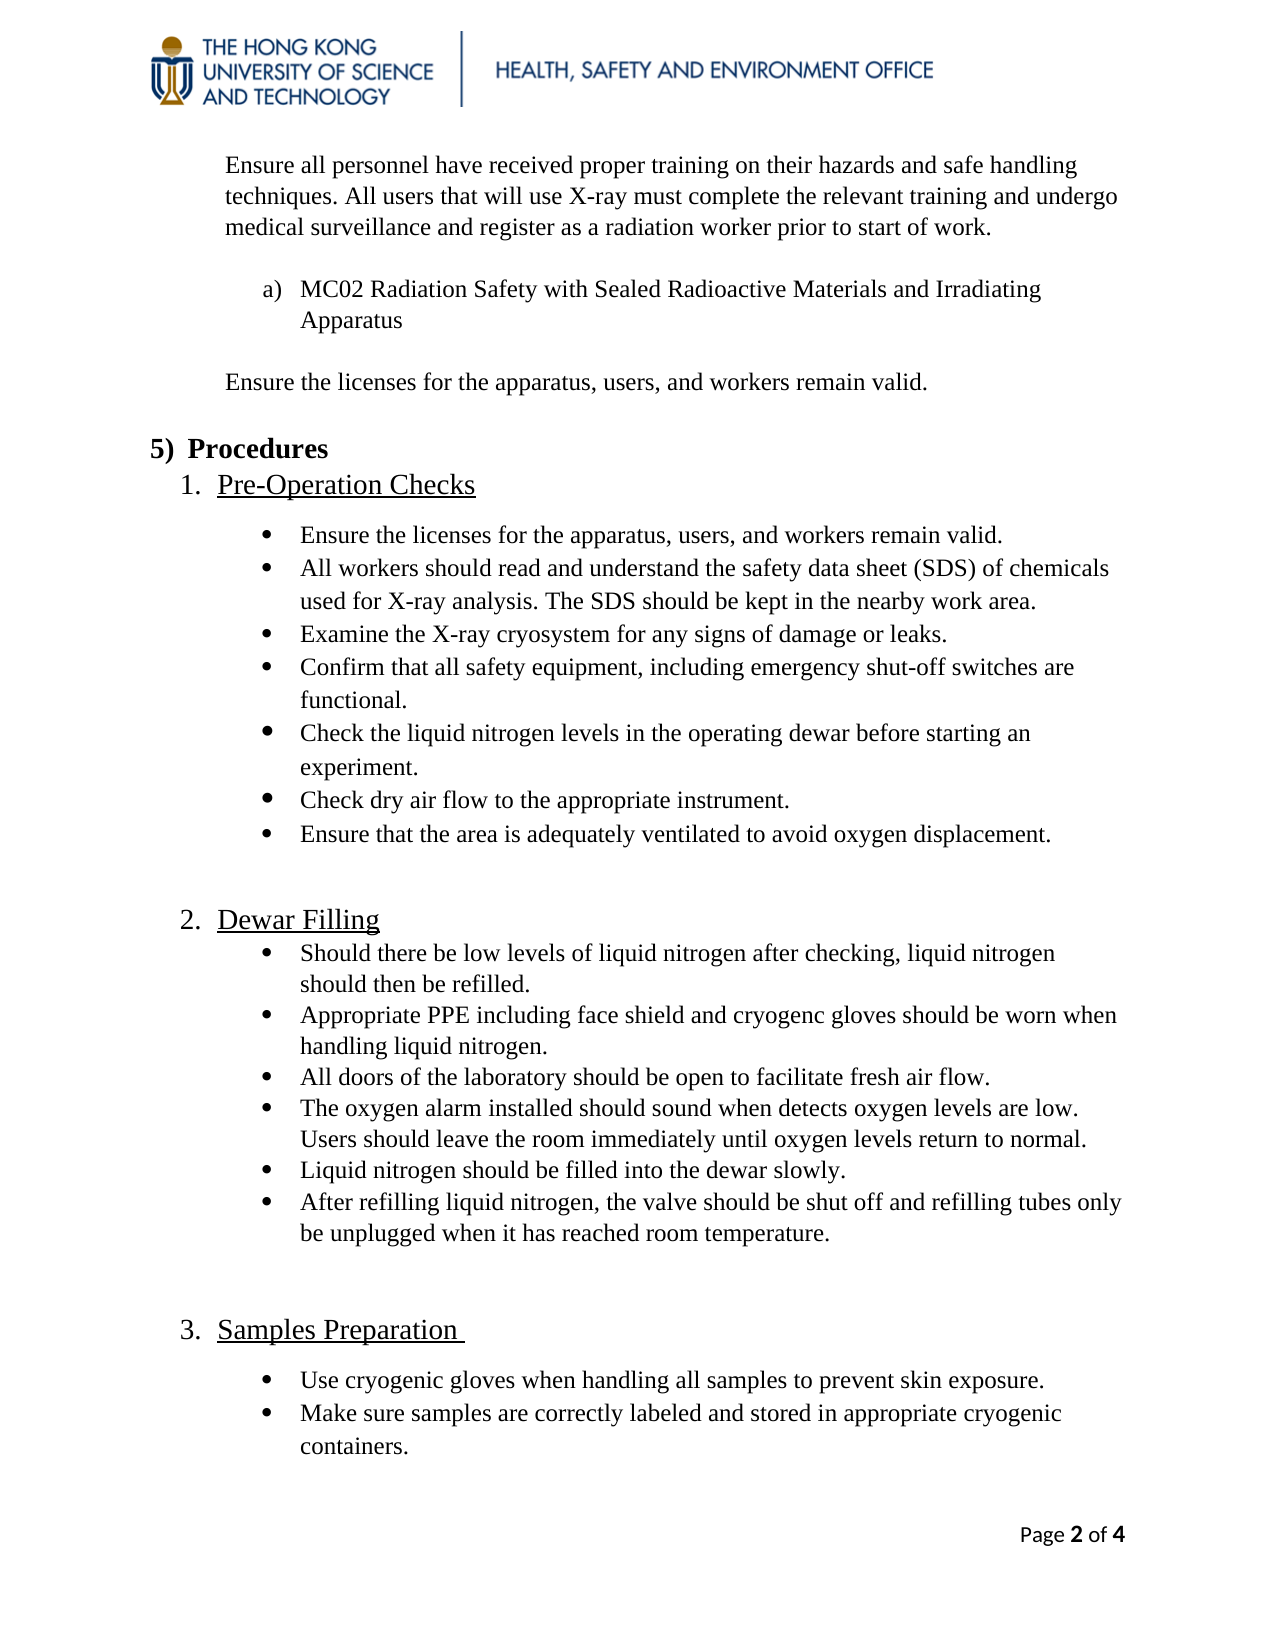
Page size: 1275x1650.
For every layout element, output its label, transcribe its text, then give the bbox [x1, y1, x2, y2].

list Should there be low levels of liquid nitrogen after checking, liquid nitrogen should then be refilled. [262, 938, 1125, 998]
list After refilling liquid nitrogen, the valve should be shut off and refilling tubes only be unplugged when it has reached room temperature. [262, 1187, 1125, 1246]
list All doors of the laboratory should be open to facilitate fresh air flow. [262, 1062, 1125, 1091]
list MC02 Radiation Safety with Sealed Radioactive Materials and Irradiating Apparatus [262, 274, 1125, 334]
list Use cryogenic gloves when handling all samples to prevent skin exposure. [262, 1365, 1125, 1394]
list Ensure all personnel have received proper training on their hazards and safe handling techniques. All users that will use X-ray must complete the relevant training and undergo medical surveillance and register as a radiation worker prior to start of work. [225, 150, 1125, 241]
list Confirm that all safety equipment, including emergency shut-off switches are functional. [262, 652, 1125, 714]
list Examine the X-ray cryosystem for any signs of damage or leaks. [262, 619, 1125, 648]
list Check dry air flow to the appropriate instrument. [262, 785, 1125, 815]
list Samples Preparation [179, 1312, 1125, 1346]
list Appropriate PPE including face shield and cryogenc gloves should be worn when handling liquid nitrogen. [262, 1000, 1125, 1060]
list The oxygen alarm installed should sound when detects oxygen levels are low. Users should leave the room immediately until oxygen levels return to normal. [262, 1093, 1125, 1153]
list Make sure samples are correctly labeled and stored in appropriate cryogenic containers. [262, 1398, 1125, 1460]
list Check the liquid nitrogen levels in the operating dewar before starting an experiment. [262, 718, 1125, 781]
picture [150, 31, 940, 107]
list Dewar Filling [179, 902, 1125, 936]
list Ensure the licenses for the apparatus, users, and workers remain valid. [225, 367, 1125, 396]
list Ensure that the area is adequately ventilated to avoid oxygen displacement. [262, 819, 1125, 848]
list Liquid nitrogen should be filled into the dewar slowly. [262, 1156, 1125, 1184]
list Procedures [150, 431, 1125, 465]
list Ensure the licenses for the apparatus, users, and workers remain valid. [262, 520, 1125, 549]
list Pre-Operation Checks [179, 467, 1125, 501]
list All workers should read and understand the safety data sheet (SDS) of chemicals used for X-ray analysis. The SDS should be kept in the nearby work area. [262, 553, 1125, 615]
